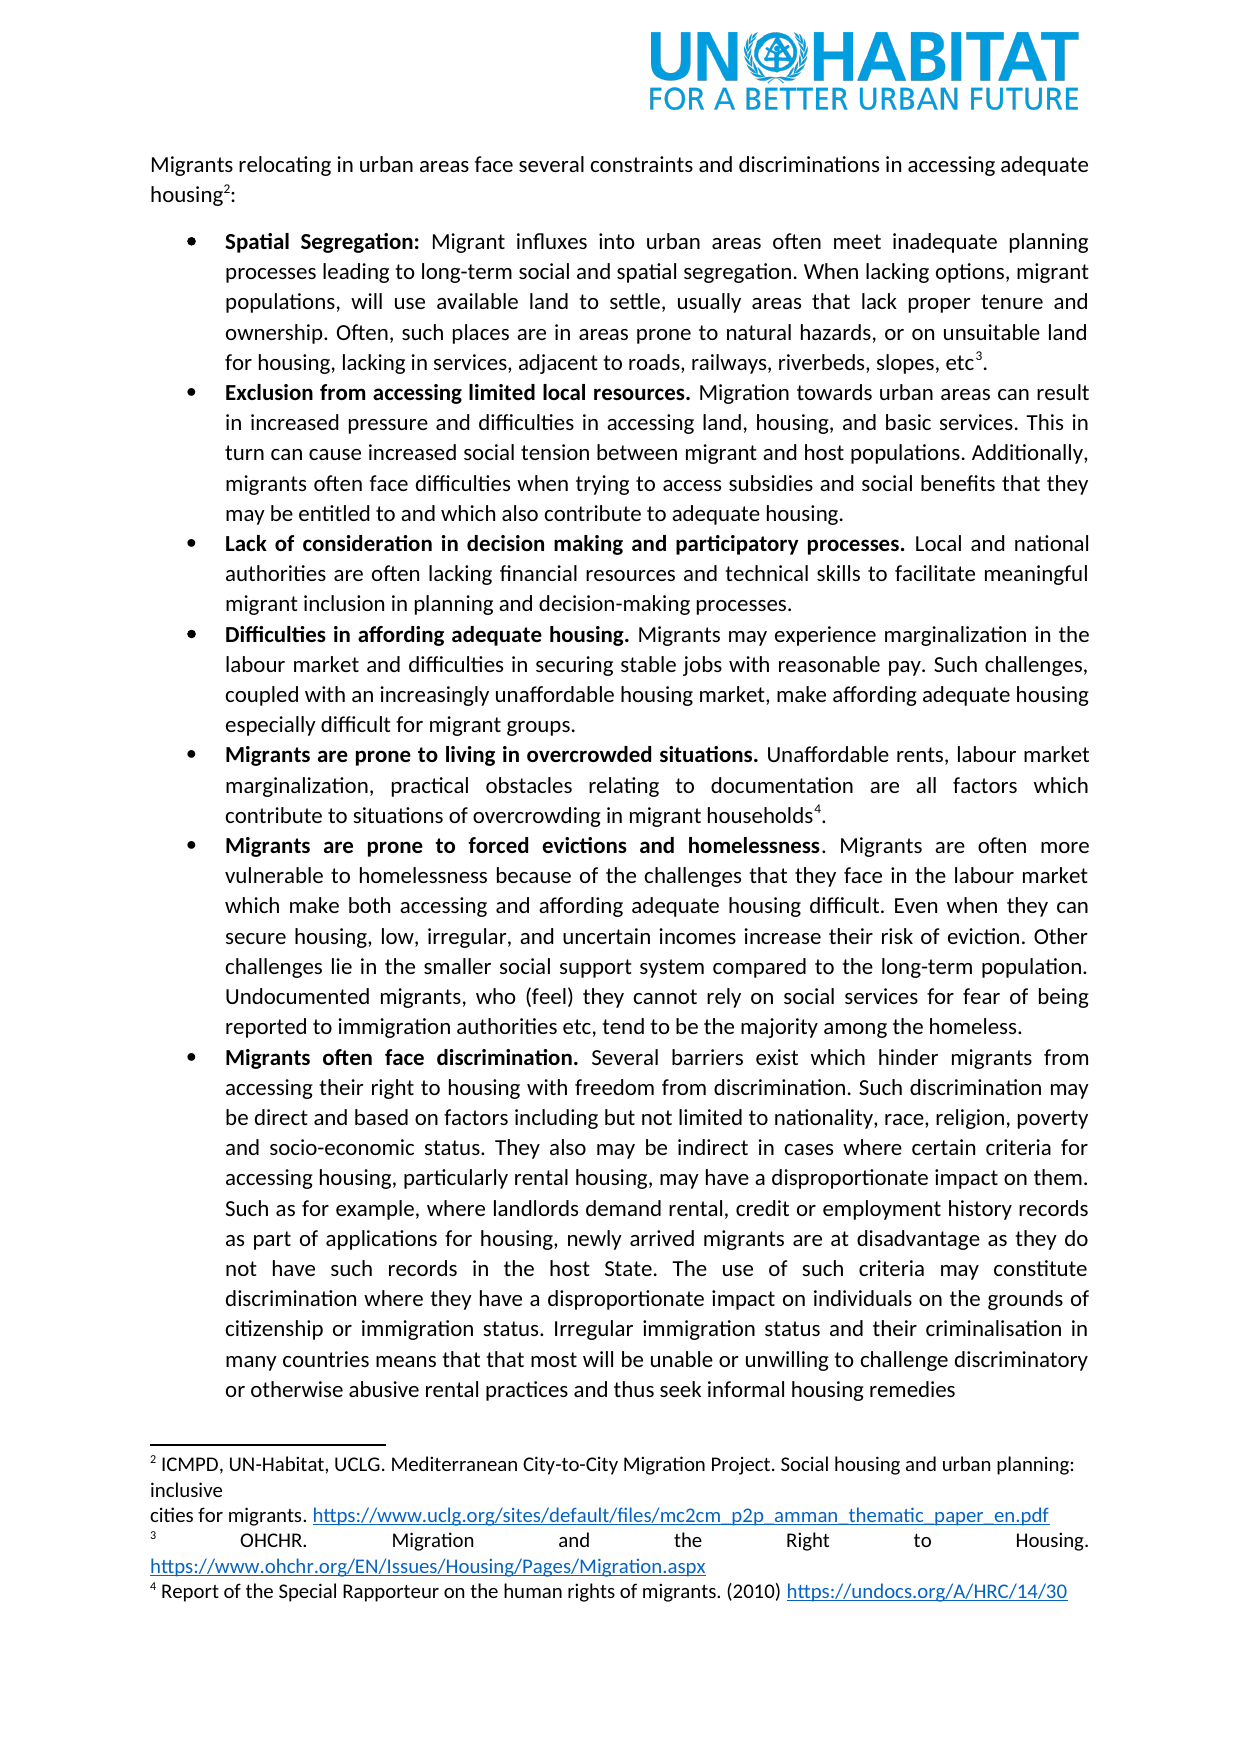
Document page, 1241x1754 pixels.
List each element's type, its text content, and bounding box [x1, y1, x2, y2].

list Migrants are prone to forced evictions and homelessness. Migrants are often more vulnerable to homelessness because of the challenges that they face in the labour market which make both accessing and affording adequate housing difficult. Even when they can secure housing, low, irregular, and uncertain incomes increase their risk of eviction. Other challenges lie in the smaller social support system compared to the long-term population. Undocumented migrants, who (feel) they cannot rely on social services for fear of being reported to immigration authorities etc, tend to be the majority among the homeless. [187, 831, 1090, 1041]
list Lack of consideration in decision making and participatory processes. Local and national authorities are often lacking financial resources and technical skills to facilitate meaningful migrant inclusion in planning and decision-making processes. [187, 529, 1090, 618]
list Migrants often face discrimination. Several barriers exist which hinder migrants from accessing their right to housing with freedom from discrimination. Such discrimination may be direct and based on factors including but not limited to nationality, race, religion, poverty and socio-economic status. They also may be indirect in cases where certain criteria for accessing housing, particularly rental housing, may have a disproportionate impact on them. Such as for example, where landlords demand rental, credit or employment history records as part of applications for housing, newly arrived migrants are at disadvantage as they do not have such records in the host State. The use of such criteria may constitute discrimination where they have a disproportionate impact on individuals on the grounds of citizenship or immigration status. Irregular immigration status and their criminalisation in many countries means that that most will be unable or unwilling to challenge discriminatory or otherwise abusive rental practices and thus seek informal housing remedies [187, 1043, 1090, 1403]
list Migrants are prone to living in overcrowded situations. Unaffordable rents, labour market marginalization, practical obstacles relating to documentation are all factors which contribute to situations of overcrowding in migrant households. [187, 741, 1090, 829]
list Spatial Segregation: Migrant influxes into urban areas often meet inadequate planning processes leading to long-term social and spatial segregation. When lacking options, migrant populations, will use available land to settle, usually areas that lack proper tenure and ownership. Often, such places are in areas prone to natural hazards, or on unsuitable land for housing, lacking in services, adjacent to roads, railways, riverbeds, slopes, etc. [187, 227, 1090, 376]
text Migrants relocating in urban areas face several constraints and discriminations in accessing adequate housing: [150, 150, 1090, 208]
list Exclusion from accessing limited local resources. Migration towards urban areas can result in increased pressure and difficulties in accessing land, housing, and basic services. This in turn can cause increased social tension between migrant and host populations. Additionally, migrants often face difficulties when trying to access subsidies and social benefits that they may be entitled to and which also contribute to adequate housing. [187, 378, 1090, 527]
list Difficulties in affording adequate housing. Migrants may experience marginalization in the labour market and difficulties in securing stable jobs with reasonable pay. Such challenges, coupled with an increasingly unaffordable housing market, make affording adequate housing especially difficult for migrant groups. [187, 620, 1090, 738]
picture [647, 28, 1083, 114]
